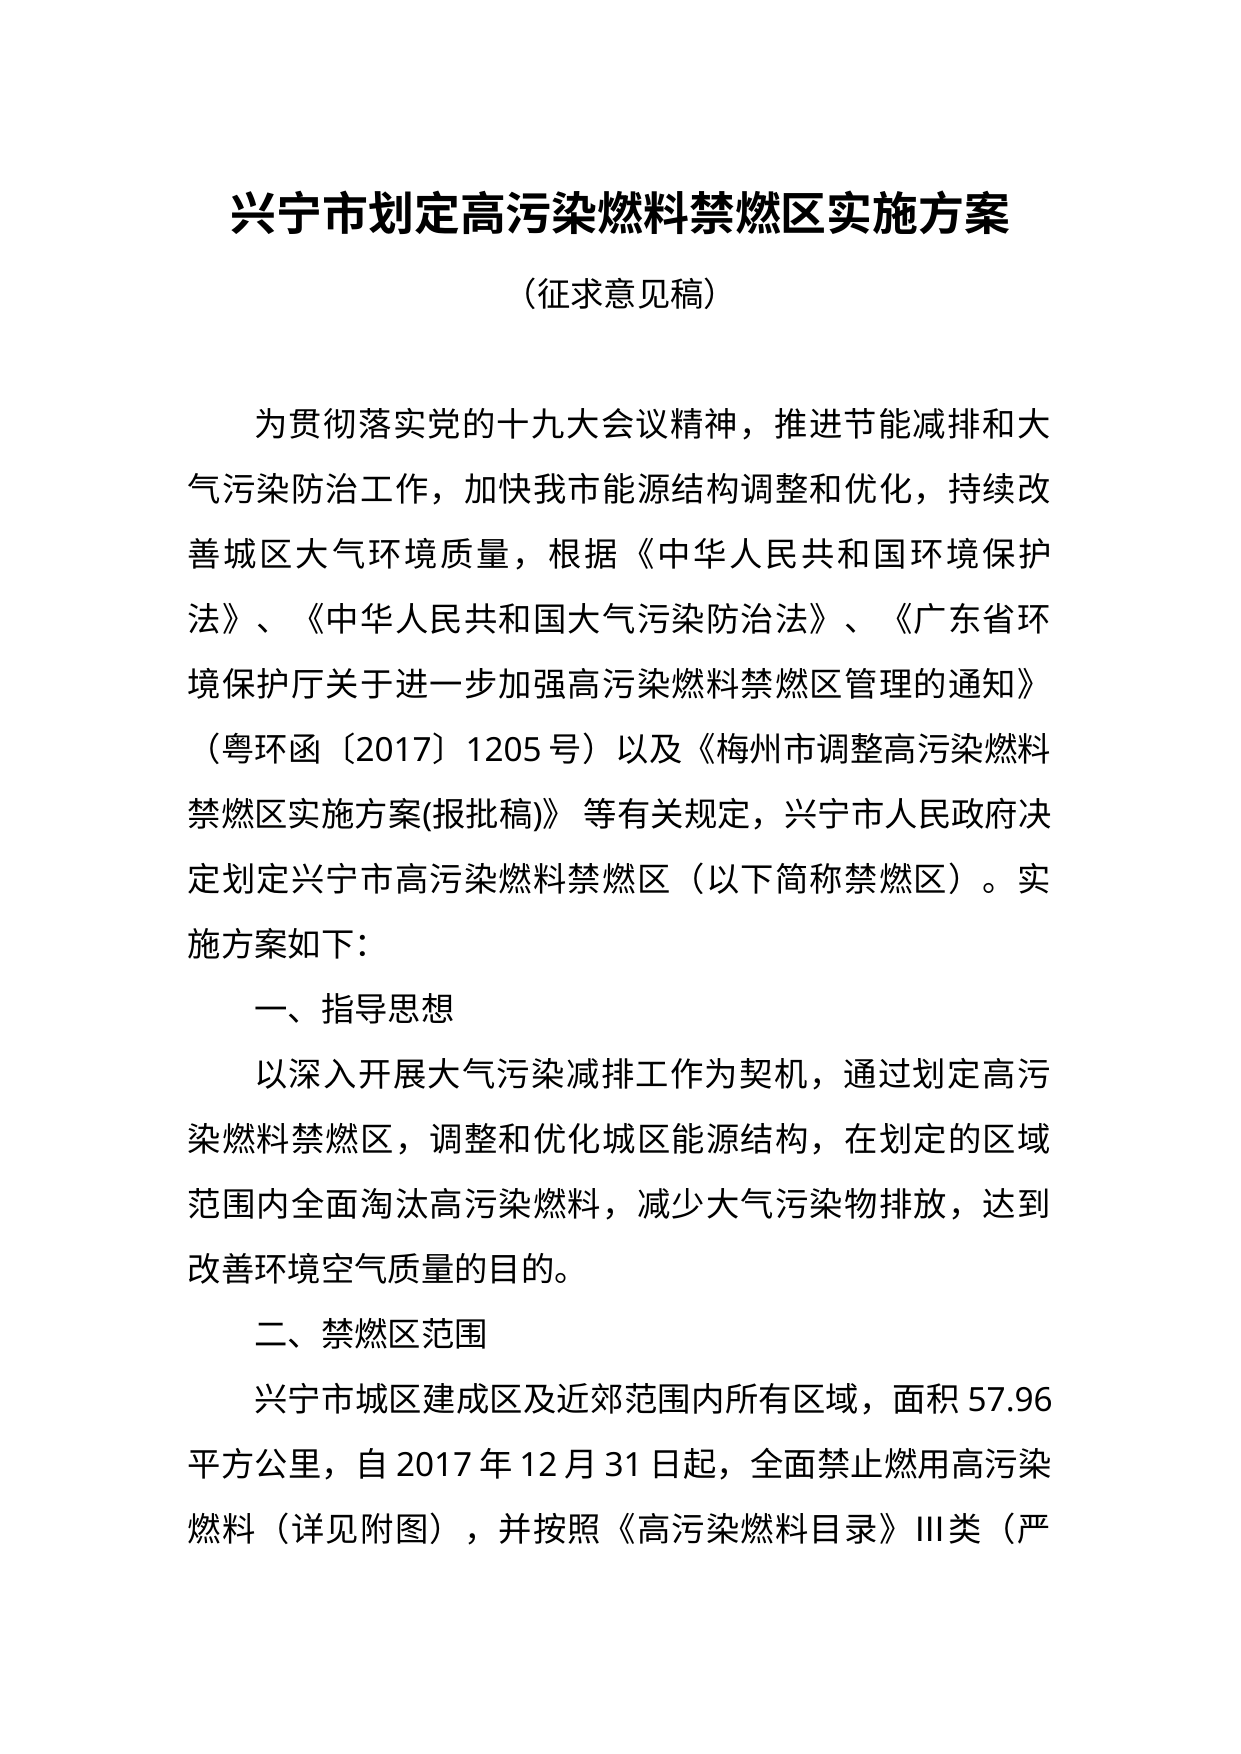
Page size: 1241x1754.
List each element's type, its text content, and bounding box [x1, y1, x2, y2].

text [187, 1364, 1053, 1559]
text 以深入开展大气污染减排工作为契机，通过划定高污染燃料禁燃区，调整和优化城区能源结构，在划定的区域范围内全面淘汰高污染燃料，减少大气污染物排放，达到改善环境空气质量的目的。 [187, 1039, 1053, 1299]
text 兴宁市划定高污染燃料禁燃区实施方案 [187, 162, 1053, 259]
text （征求意见稿） [187, 259, 1053, 324]
text 一、指导思想 [187, 974, 1053, 1039]
text 二、禁燃区范围 [187, 1299, 1053, 1364]
text 为贯彻落实党的十九大会议精神，推进节能减排和大气污染防治工作，加快我市能源结构调整和优化，持续改善城区大气环境质量，根据《中华人民共和国环境保护法》、《中华人民共和国大气污染防治法》、《广东省环境保护厅关于进一步加强高污染燃料禁燃区管理的通知》（粤环函〔2017〕1205号）以及《梅州市调整高污染燃料禁燃区实施方案(报批稿)》 等有关规定，兴宁市人民政府决定划定兴宁市高污染燃料禁燃区（以下简称禁燃区）。实施方案如下： [187, 389, 1053, 974]
